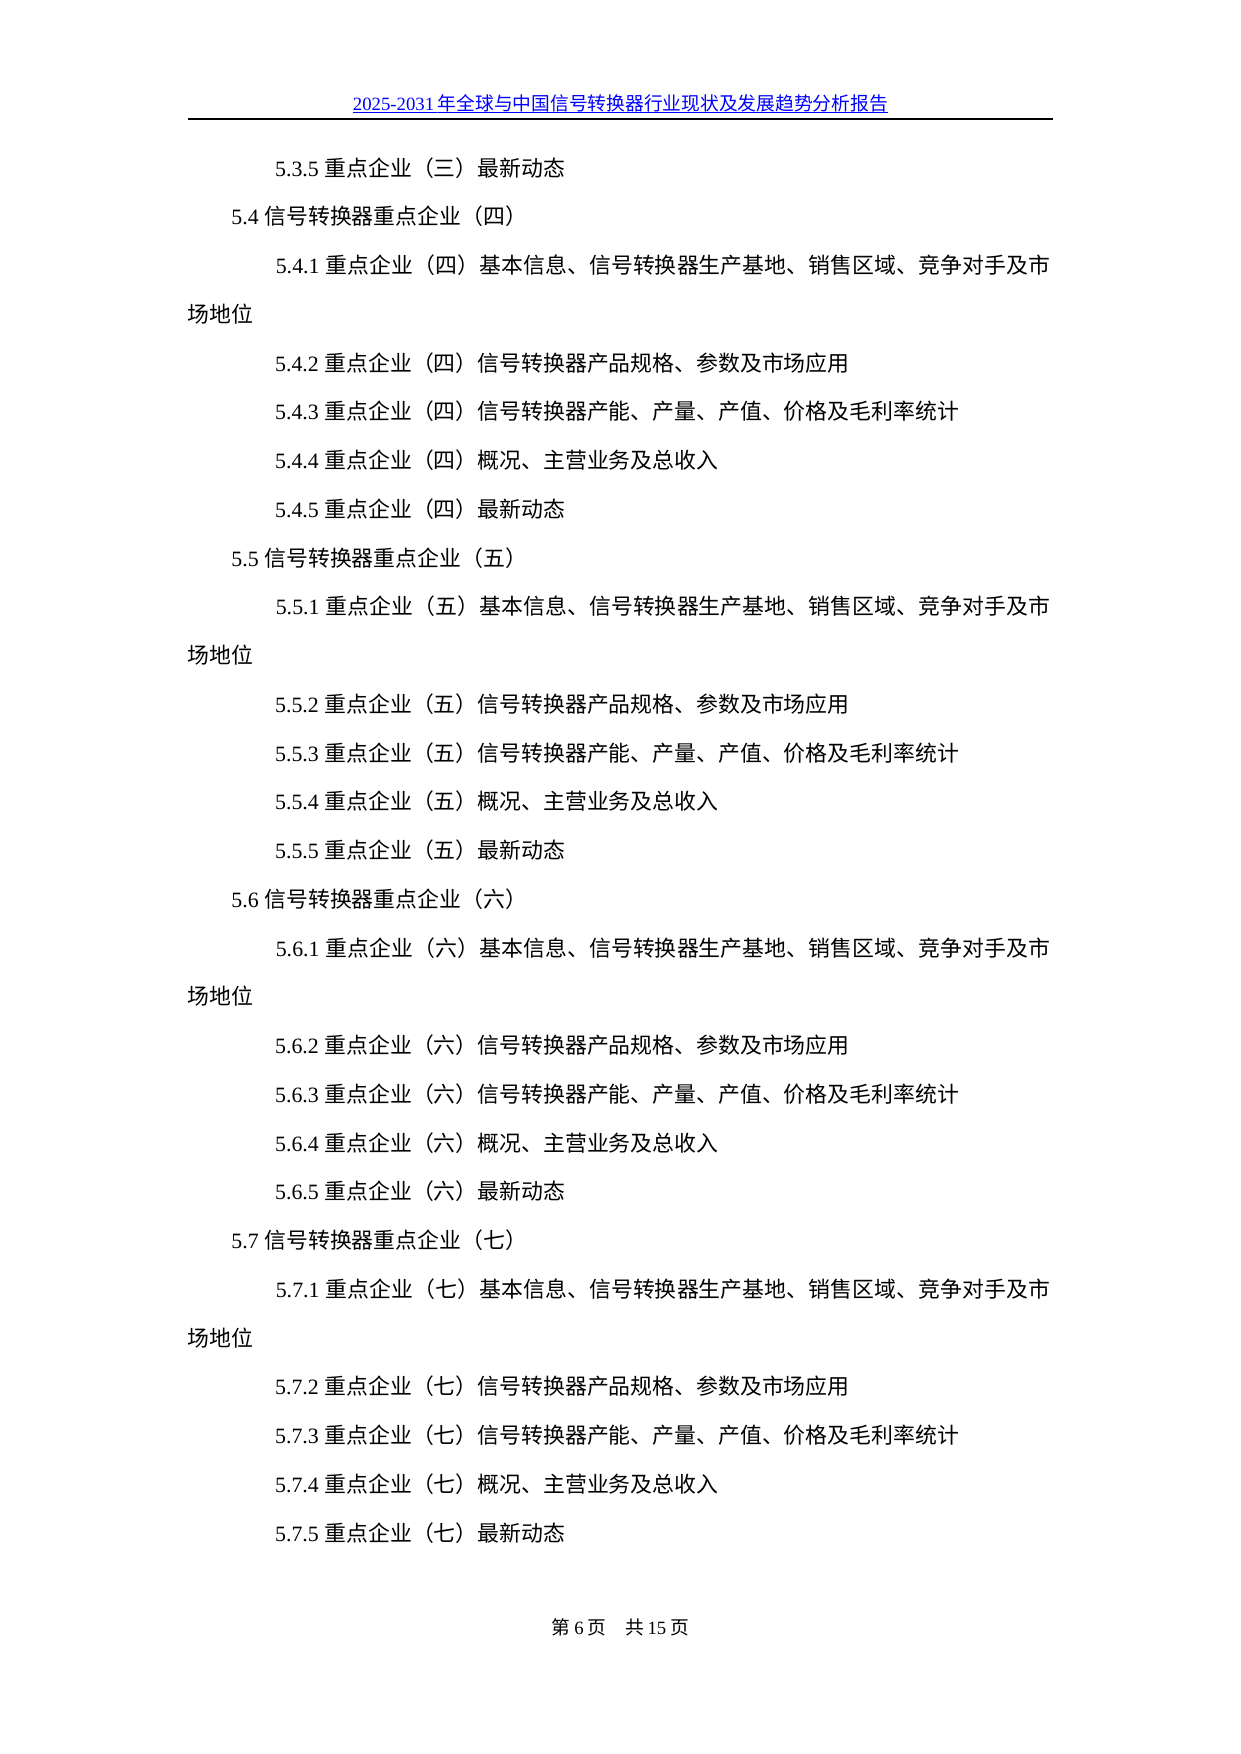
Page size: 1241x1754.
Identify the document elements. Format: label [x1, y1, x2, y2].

text [187, 150, 1053, 1548]
